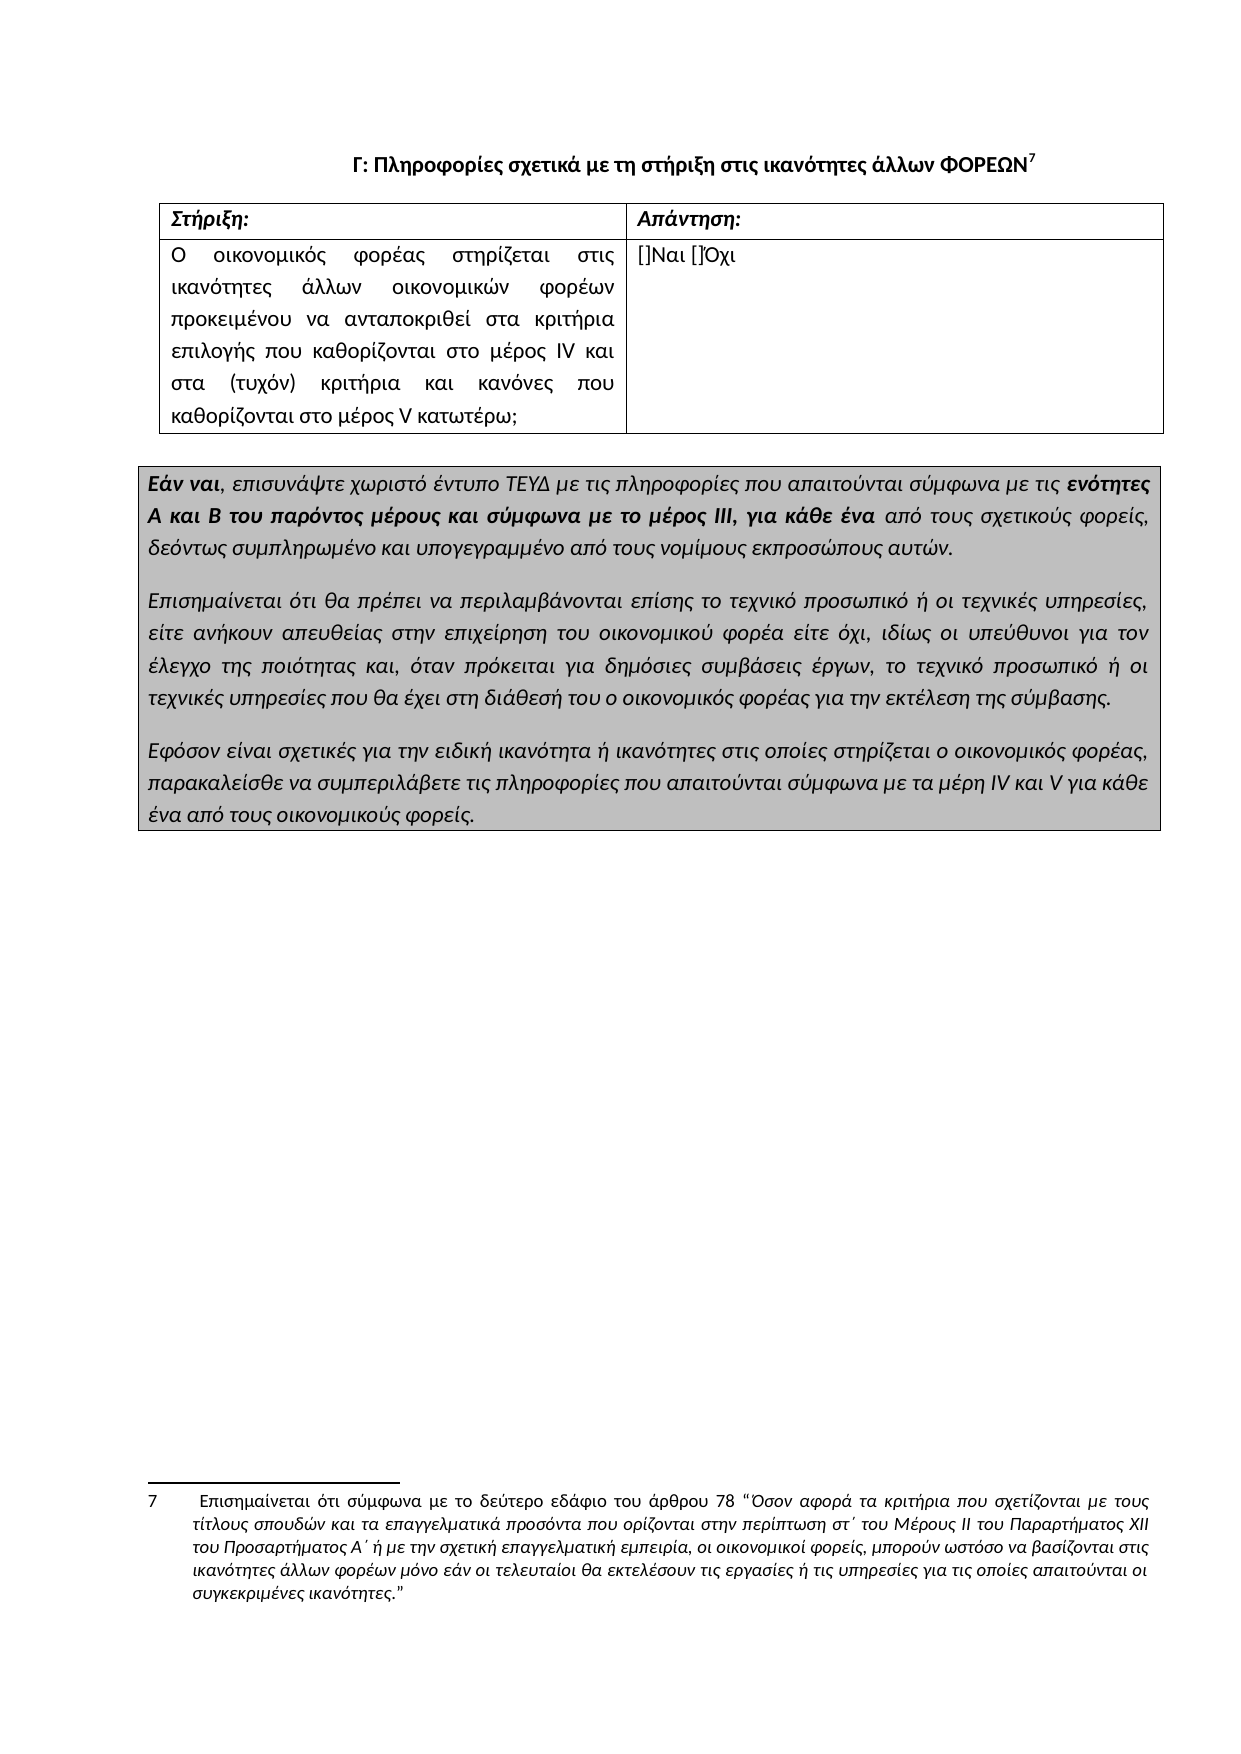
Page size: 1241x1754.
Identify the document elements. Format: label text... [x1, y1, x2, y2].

table_header Στήριξη: [160, 204, 626, 239]
text Γ: Πληροφορίες σχετικά με τη στήριξη στις ικανότητες άλλων ΦΟΡΕΩΝ [236, 150, 1152, 178]
text Εάν ναι, επισυνάψτε χωριστό έντυπο ΤΕΥΔ με τις πληροφορίες που απαιτούνται σύμφωνα με τις ενότητες Α και Β του παρόντος μέρους και σύμφωνα με το μέρος ΙΙΙ, για κάθε ένα από τους σχετικούς φορείς, δεόντως συμπληρωμένο και υπογεγραμμένο από τους νομίμους εκπροσώπους αυτών. [139, 467, 1160, 561]
text Επισημαίνεται ότι θα πρέπει να περιλαμβάνονται επίσης το τεχνικό προσωπικό ή οι τεχνικές υπηρεσίες, είτε ανήκουν απευθείας στην επιχείρηση του οικονομικού φορέα είτε όχι, ιδίως οι υπεύθυνοι για τον έλεγχο της ποιότητας και, όταν πρόκειται για δημόσιες συμβάσεις έργων, το τεχνικό προσωπικό ή οι τεχνικές υπηρεσίες που θα έχει στη διάθεσή του ο οικονομικός φορέας για την εκτέλεση της σύμβασης. [139, 583, 1160, 711]
table_header Απάντηση: [627, 204, 1163, 239]
table_cell []Ναι []Όχι [627, 240, 1163, 433]
text Εφόσον είναι σχετικές για την ειδική ικανότητα ή ικανότητες στις οποίες στηρίζεται ο οικονομικός φορέας, παρακαλείσθε να συμπεριλάβετε τις πληροφορίες που απαιτούνται σύμφωνα με τα μέρη IV και V για κάθε ένα από τους οικονομικούς φορείς. [139, 733, 1160, 830]
table_cell Ο οικονομικός φορέας στηρίζεται στις ικανότητες άλλων οικονομικών φορέων προκειμένου να ανταποκριθεί στα κριτήρια επιλογής που καθορίζονται στο μέρος IV και στα (τυχόν) κριτήρια και κανόνες που καθορίζονται στο μέρος V κατωτέρω; [160, 240, 626, 433]
